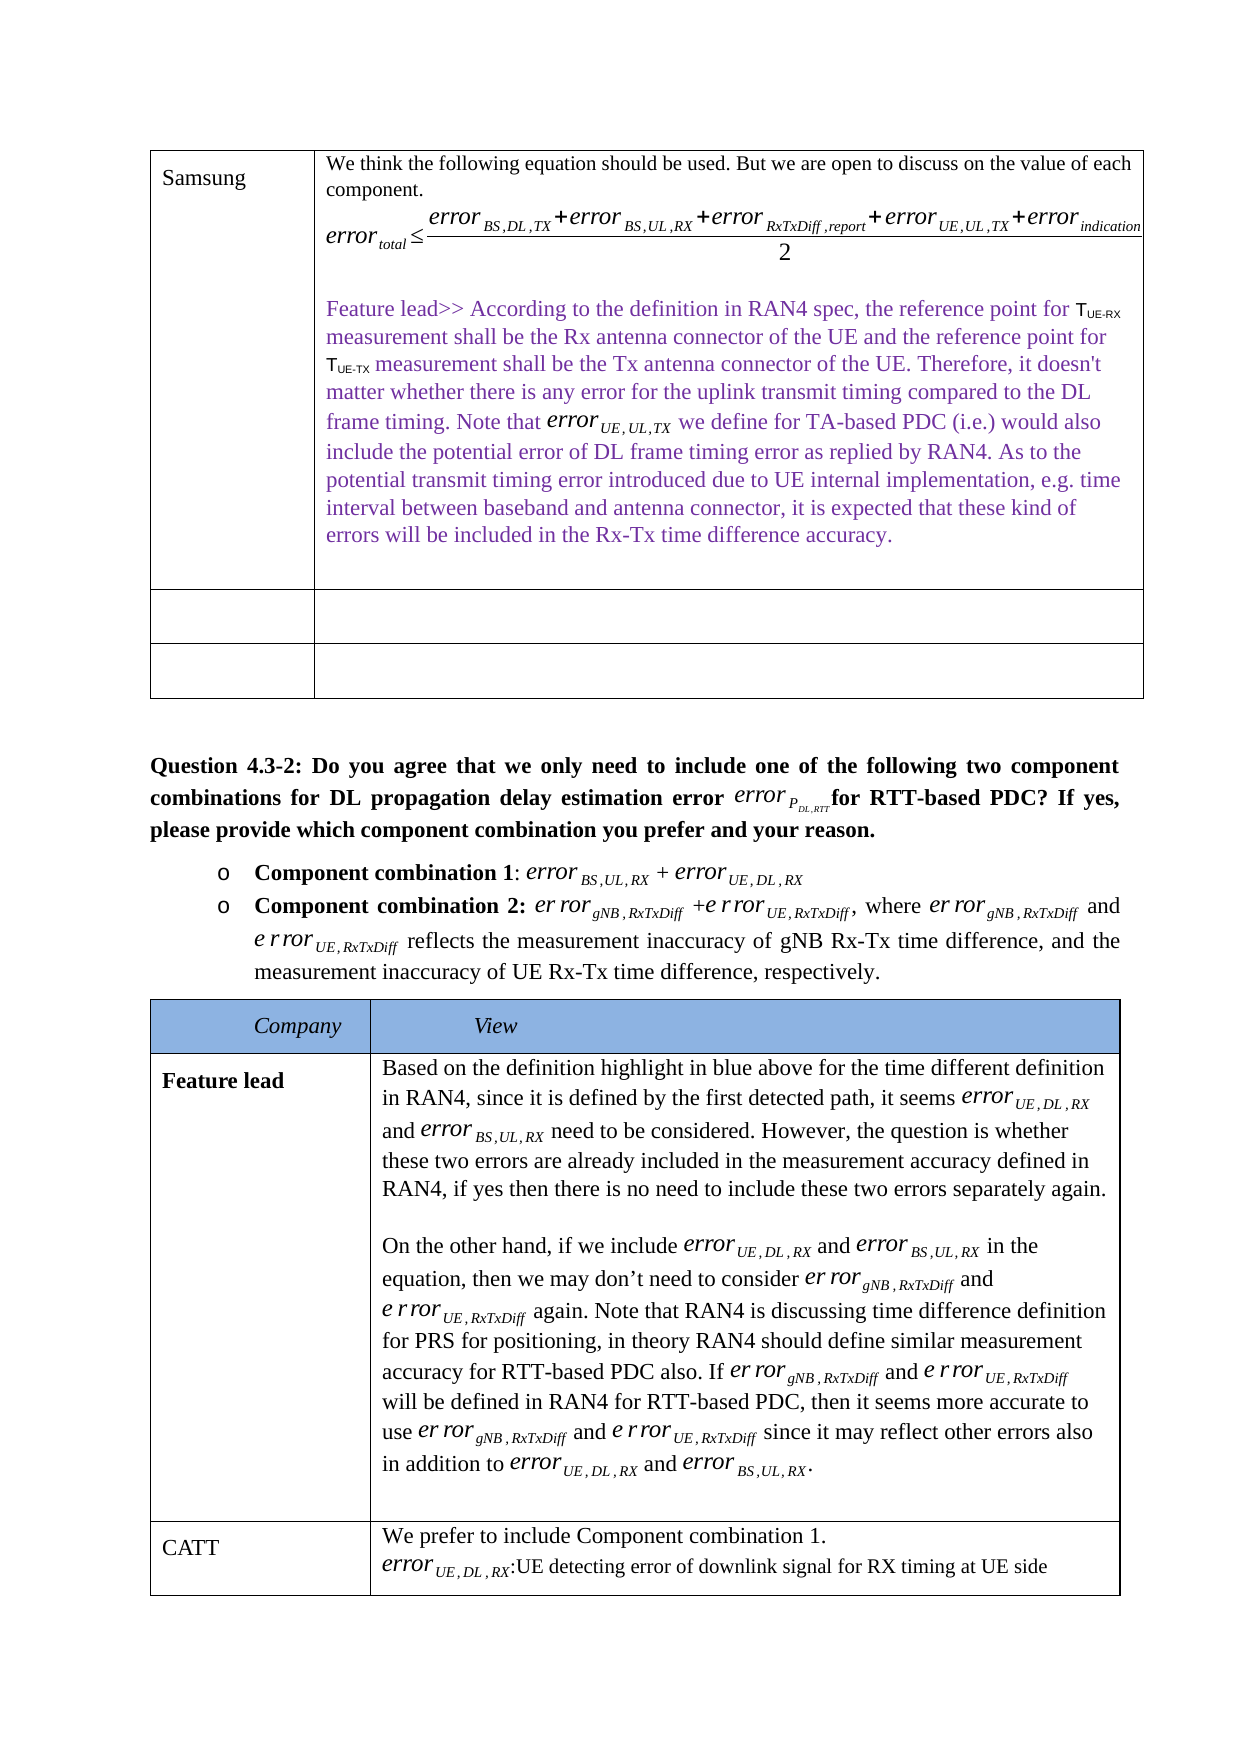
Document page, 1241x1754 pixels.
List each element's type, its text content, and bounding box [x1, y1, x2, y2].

table_header View [371, 1000, 1119, 1053]
list Component combination 1: + [217, 857, 1120, 889]
text Question 4.3-2: Do you agree that we only need to include one of the following two component combinations for DL propagation delay estimation error for RTT-based PDC? If yes, please provide which component combination you prefer and your reason. [150, 752, 1120, 843]
table_cell [151, 644, 314, 698]
table_cell Feature lead [151, 1054, 370, 1521]
table_cell CATT [151, 1522, 370, 1594]
table_cell Based on the definition highlight in blue above for the time different definition in RAN4, since it is defined by the first detected path, it seems and need to be considered. However, the question is whether these two errors are already included in the measurement accuracy defined in RAN4, if yes then there is no need to include these two errors separately again. On the other hand, if we include and in the equation, then we may don’t need to consider and again. Note that RAN4 is discussing time difference definition for PRS for positioning, in theory RAN4 should define similar measurement accuracy for RTT-based PDC also. If and will be defined in RAN4 for RTT-based PDC, then it seems more accurate to use and since it may reflect other errors also in addition to and . [371, 1054, 1119, 1521]
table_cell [371, 1522, 1119, 1594]
table_cell [151, 590, 314, 643]
list Component combination 2: +, where and reflects the measurement inaccuracy of gNB Rx-Tx time difference, and the measurement inaccuracy of UE Rx-Tx time difference, respectively. [217, 891, 1120, 984]
table_header Company [151, 1000, 370, 1053]
table_cell [315, 644, 1143, 698]
table_cell We think the following equation should be used. But we are open to discuss on the value of each component. Feature lead>> According to the definition in RAN4 spec, the reference point for TUE-RX measurement shall be the Rx antenna connector of the UE and the reference point for TUE-TX measurement shall be the Tx antenna connector of the UE. Therefore, it doesn't matter whether there is any error for the uplink transmit timing compared to the DL frame timing. Note that we define for TA-based PDC (i.e.) would also include the potential error of DL frame timing error as replied by RAN4. As to the potential transmit timing error introduced due to UE internal implementation, e.g. time interval between baseband and antenna connector, it is expected that these kind of errors will be included in the Rx-Tx time difference accuracy. [315, 151, 1143, 589]
table_cell [315, 590, 1143, 643]
table_cell Samsung [151, 151, 314, 589]
